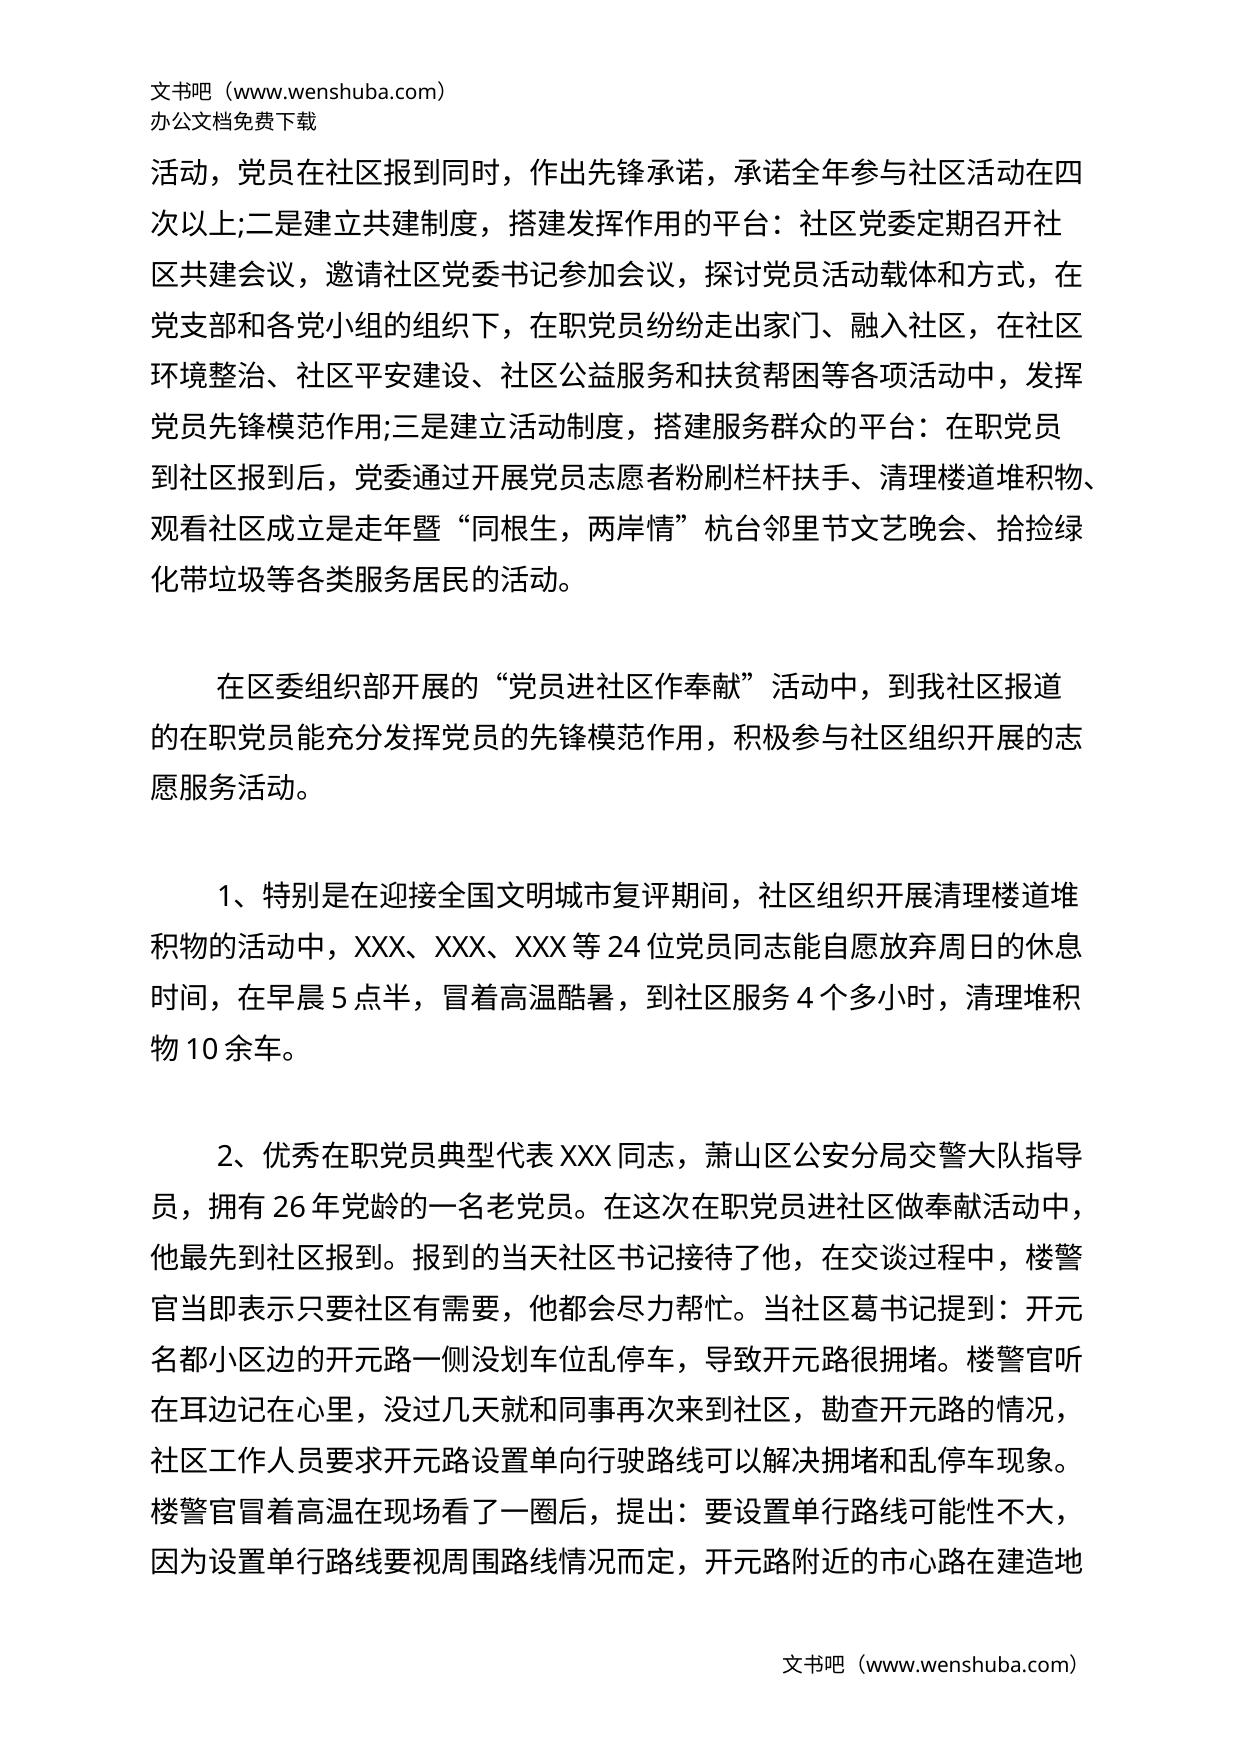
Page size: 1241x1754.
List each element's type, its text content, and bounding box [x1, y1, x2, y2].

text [150, 1133, 1090, 1581]
text 在区委组织部开展的“党员进社区作奉献”活动中，到我社区报道的在职党员能充分发挥党员的先锋模范作用，积极参与社区组织开展的志愿服务活动。 [150, 664, 1090, 807]
text 1、特别是在迎接全国文明城市复评期间，社区组织开展清理楼道堆积物的活动中，XXX、XXX、XXX等24位党员同志能自愿放弃周日的休息时间，在早晨5点半，冒着高温酷暑，到社区服务4个多小时，清理堆积物10余车。 [150, 873, 1090, 1068]
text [150, 150, 1090, 598]
